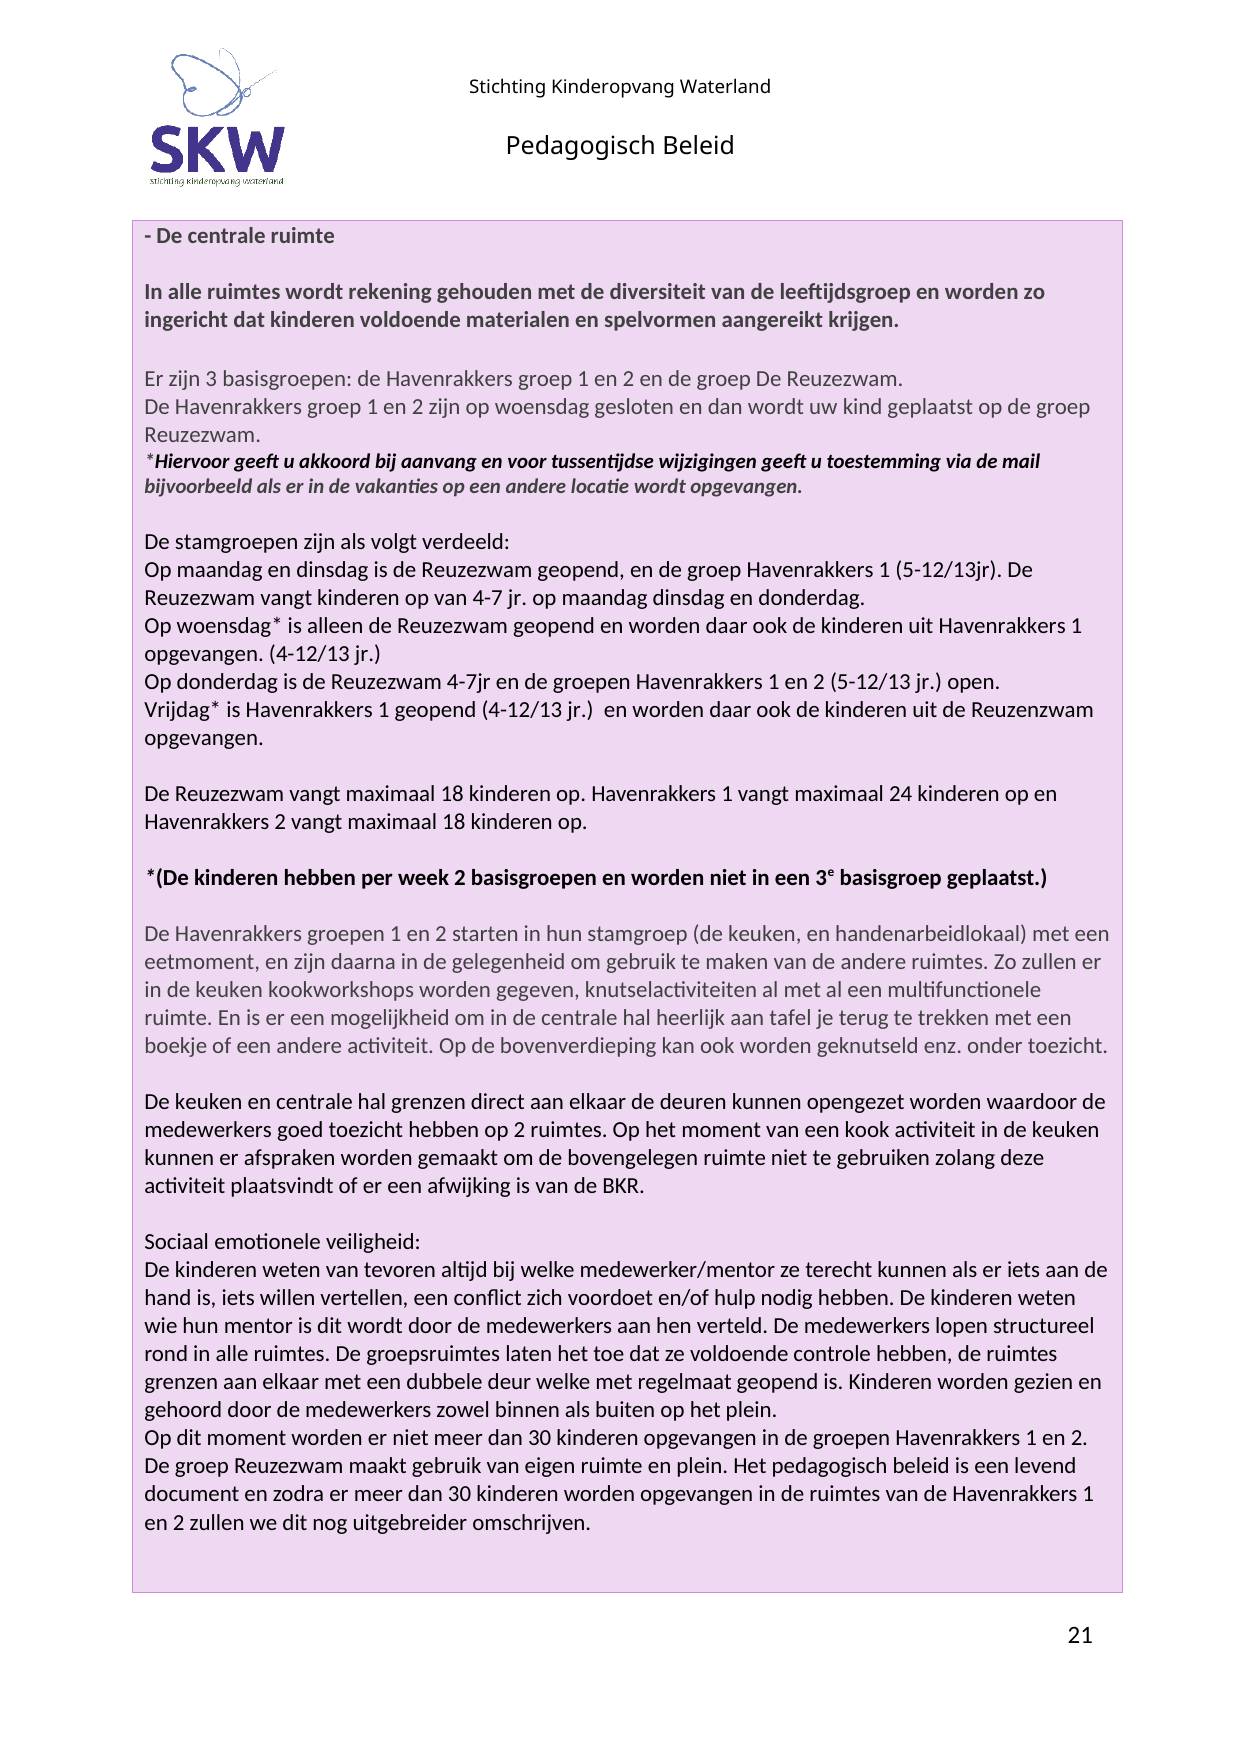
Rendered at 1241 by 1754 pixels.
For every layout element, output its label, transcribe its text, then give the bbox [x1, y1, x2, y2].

picture [138, 37, 296, 195]
